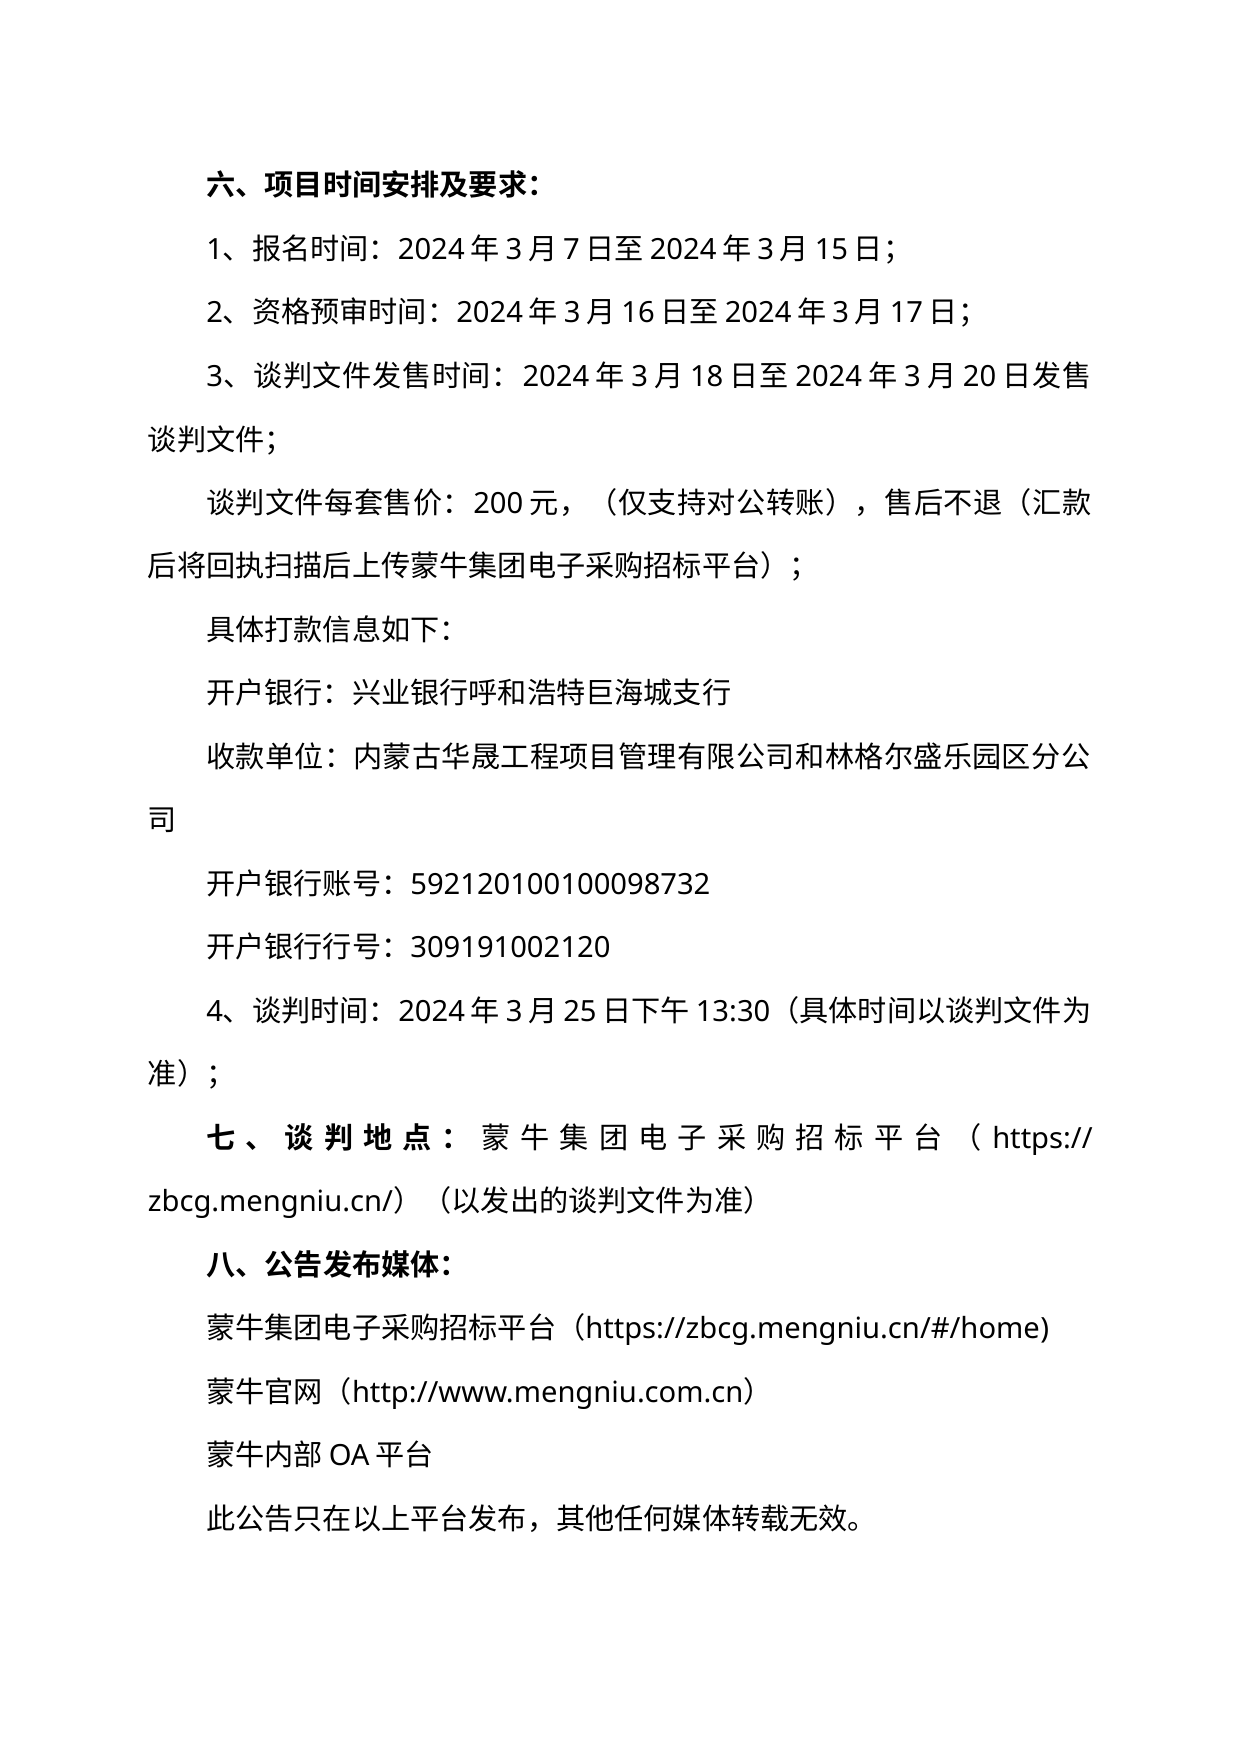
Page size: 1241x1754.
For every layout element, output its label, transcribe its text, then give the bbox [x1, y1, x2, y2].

text 开户银行行号：309191002120 [148, 924, 1092, 966]
text 4、谈判时间：2024年3月25日下午13:30（具体时间以谈判文件为准）； [148, 987, 1092, 1093]
text 七、谈判地点：蒙牛集团电子采购招标平台（https://zbcg.mengniu.cn/）（以发出的谈判文件为准） [148, 1114, 1092, 1220]
text 3、谈判文件发售时间：2024年3月18日至2024年3月20日发售谈判文件； [148, 352, 1092, 458]
text 2、资格预审时间：2024年3月16日至2024年3月17日； [148, 289, 1092, 331]
text 1、报名时间：2024年3月7日至2024年3月15日； [148, 225, 1092, 268]
text 蒙牛官网（http://www.mengniu.com.cn） [148, 1368, 1092, 1411]
text 开户银行账号：592120100100098732 [148, 860, 1092, 903]
text 蒙牛集团电子采购招标平台（https://zbcg.mengniu.cn/#/home) [148, 1305, 1092, 1347]
text 蒙牛内部OA平台 [148, 1432, 1092, 1474]
text 八、公告发布媒体： [148, 1241, 1092, 1284]
text 收款单位：内蒙古华晟工程项目管理有限公司和林格尔盛乐园区分公司 [148, 733, 1092, 839]
text 具体打款信息如下： [148, 606, 1092, 649]
text 六、项目时间安排及要求： [148, 162, 1092, 204]
text 谈判文件每套售价：200元，（仅支持对公转账），售后不退（汇款后将回执扫描后上传蒙牛集团电子采购招标平台）； [148, 479, 1092, 585]
text 开户银行：兴业银行呼和浩特巨海城支行 [148, 670, 1092, 712]
text 此公告只在以上平台发布，其他任何媒体转载无效。 [148, 1495, 1092, 1538]
